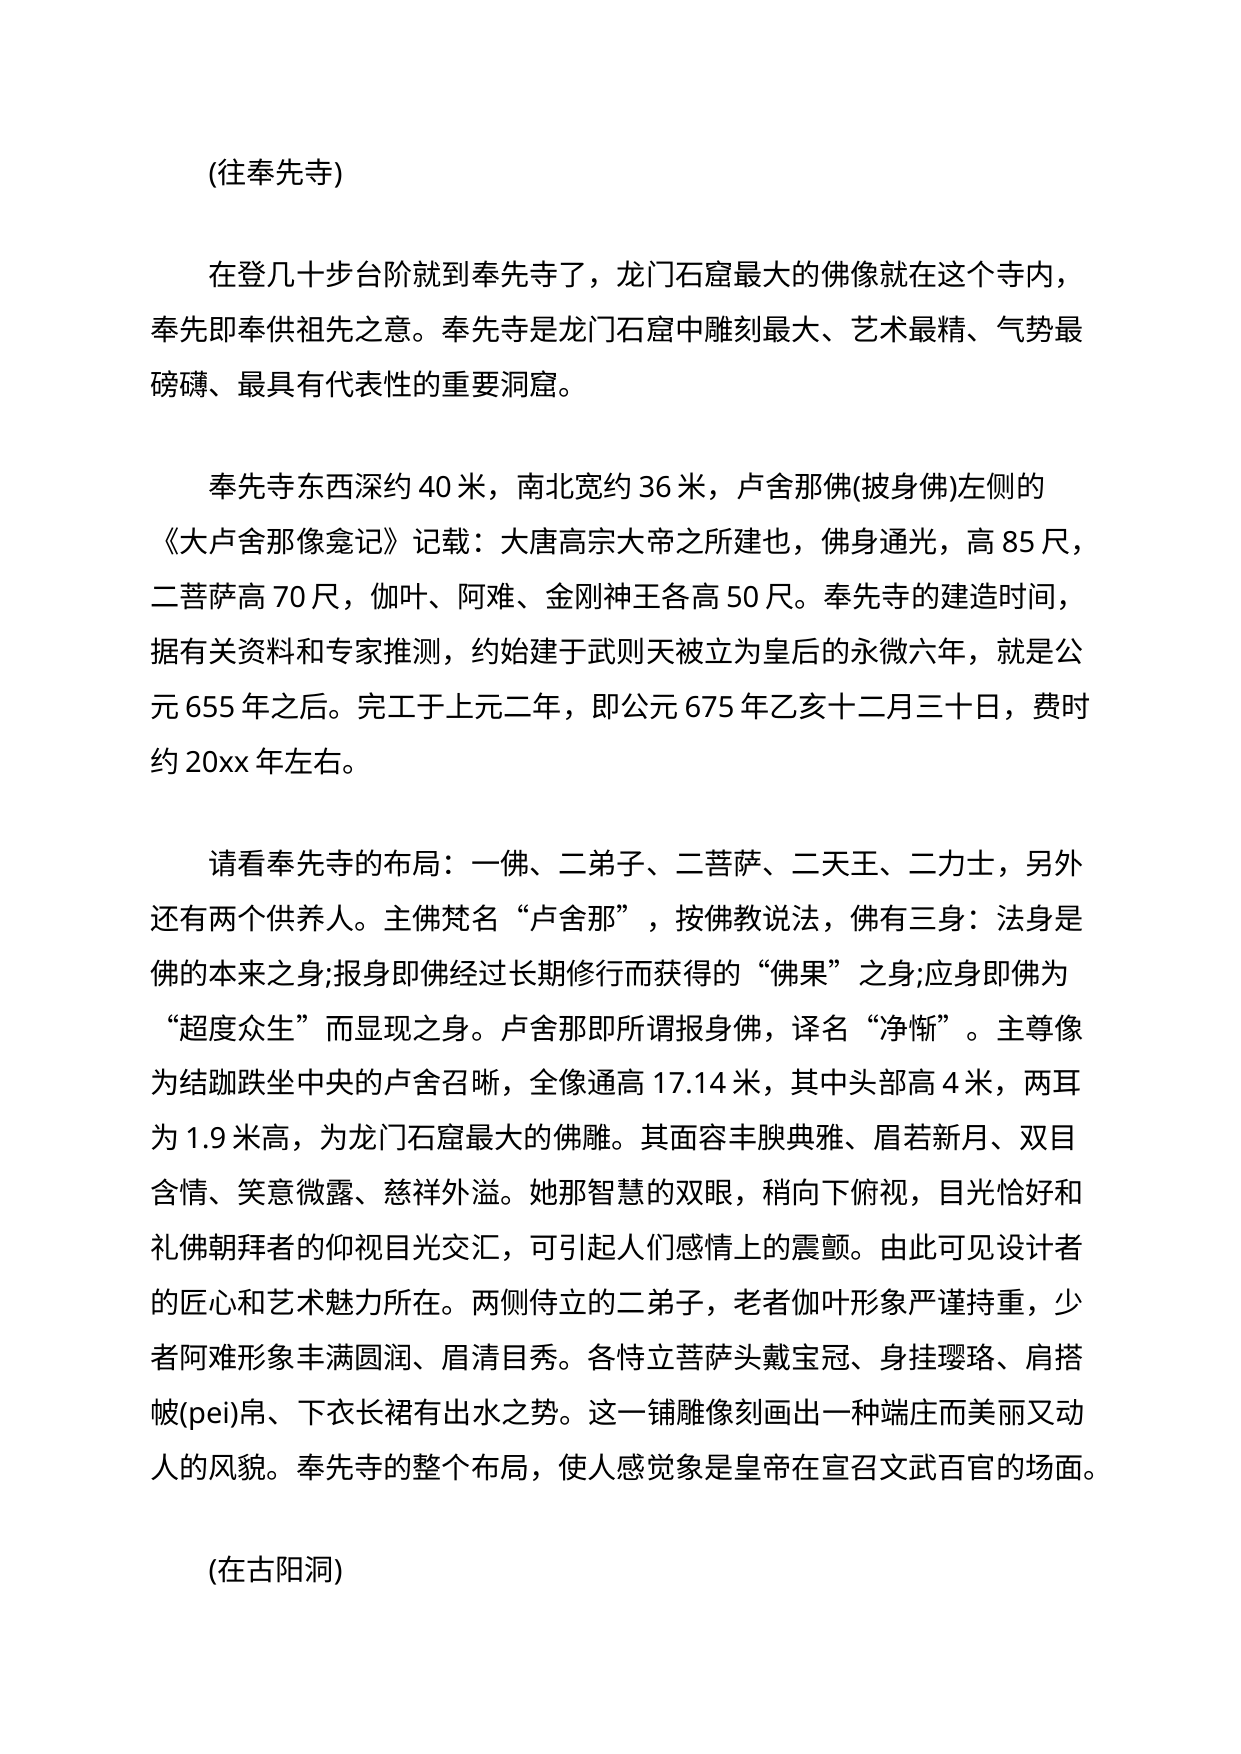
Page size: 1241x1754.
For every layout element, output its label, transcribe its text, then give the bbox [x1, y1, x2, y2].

text 奉先寺东西深约40米，南北宽约36米，卢舍那佛(披身佛)左侧的《大卢舍那像龛记》记载：大唐高宗大帝之所建也，佛身通光，高85尺，二菩萨高70尺，伽叶、阿难、金刚神王各高50尺。奉先寺的建造时间，据有关资料和专家推测，约始建于武则天被立为皇后的永微六年，就是公元655年之后。完工于上元二年，即公元675年乙亥十二月三十日，费时约20xx年左右。 [150, 463, 1090, 781]
text (在古阳洞) [150, 1546, 1090, 1589]
text (往奉先寺) [150, 150, 1090, 192]
text 请看奉先寺的布局：一佛、二弟子、二菩萨、二天王、二力士，另外还有两个供养人。主佛梵名“卢舍那”，按佛教说法，佛有三身：法身是佛的本来之身;报身即佛经过长期修行而获得的“佛果”之身;应身即佛为“超度众生”而显现之身。卢舍那即所谓报身佛，译名“净惭”。主尊像为结跏跌坐中央的卢舍召晰，全像通高17.14米，其中头部高4米，两耳为1.9米高，为龙门石窟最大的佛雕。其面容丰腴典雅、眉若新月、双目含情、笑意微露、慈祥外溢。她那智慧的双眼，稍向下俯视，目光恰好和礼佛朝拜者的仰视目光交汇，可引起人们感情上的震颤。由此可见设计者的匠心和艺术魅力所在。两侧侍立的二弟子，老者伽叶形象严谨持重，少者阿难形象丰满圆润、眉清目秀。各恃立菩萨头戴宝冠、身挂璎珞、肩搭帔(pei)帛、下衣长裙有出水之势。这一铺雕像刻画出一种端庄而美丽又动人的风貌。奉先寺的整个布局，使人感觉象是皇帝在宣召文武百官的场面。 [150, 840, 1090, 1487]
text 在登几十步台阶就到奉先寺了，龙门石窟最大的佛像就在这个寺内，奉先即奉供祖先之意。奉先寺是龙门石窟中雕刻最大、艺术最精、气势最磅礴、最具有代表性的重要洞窟。 [150, 252, 1090, 404]
